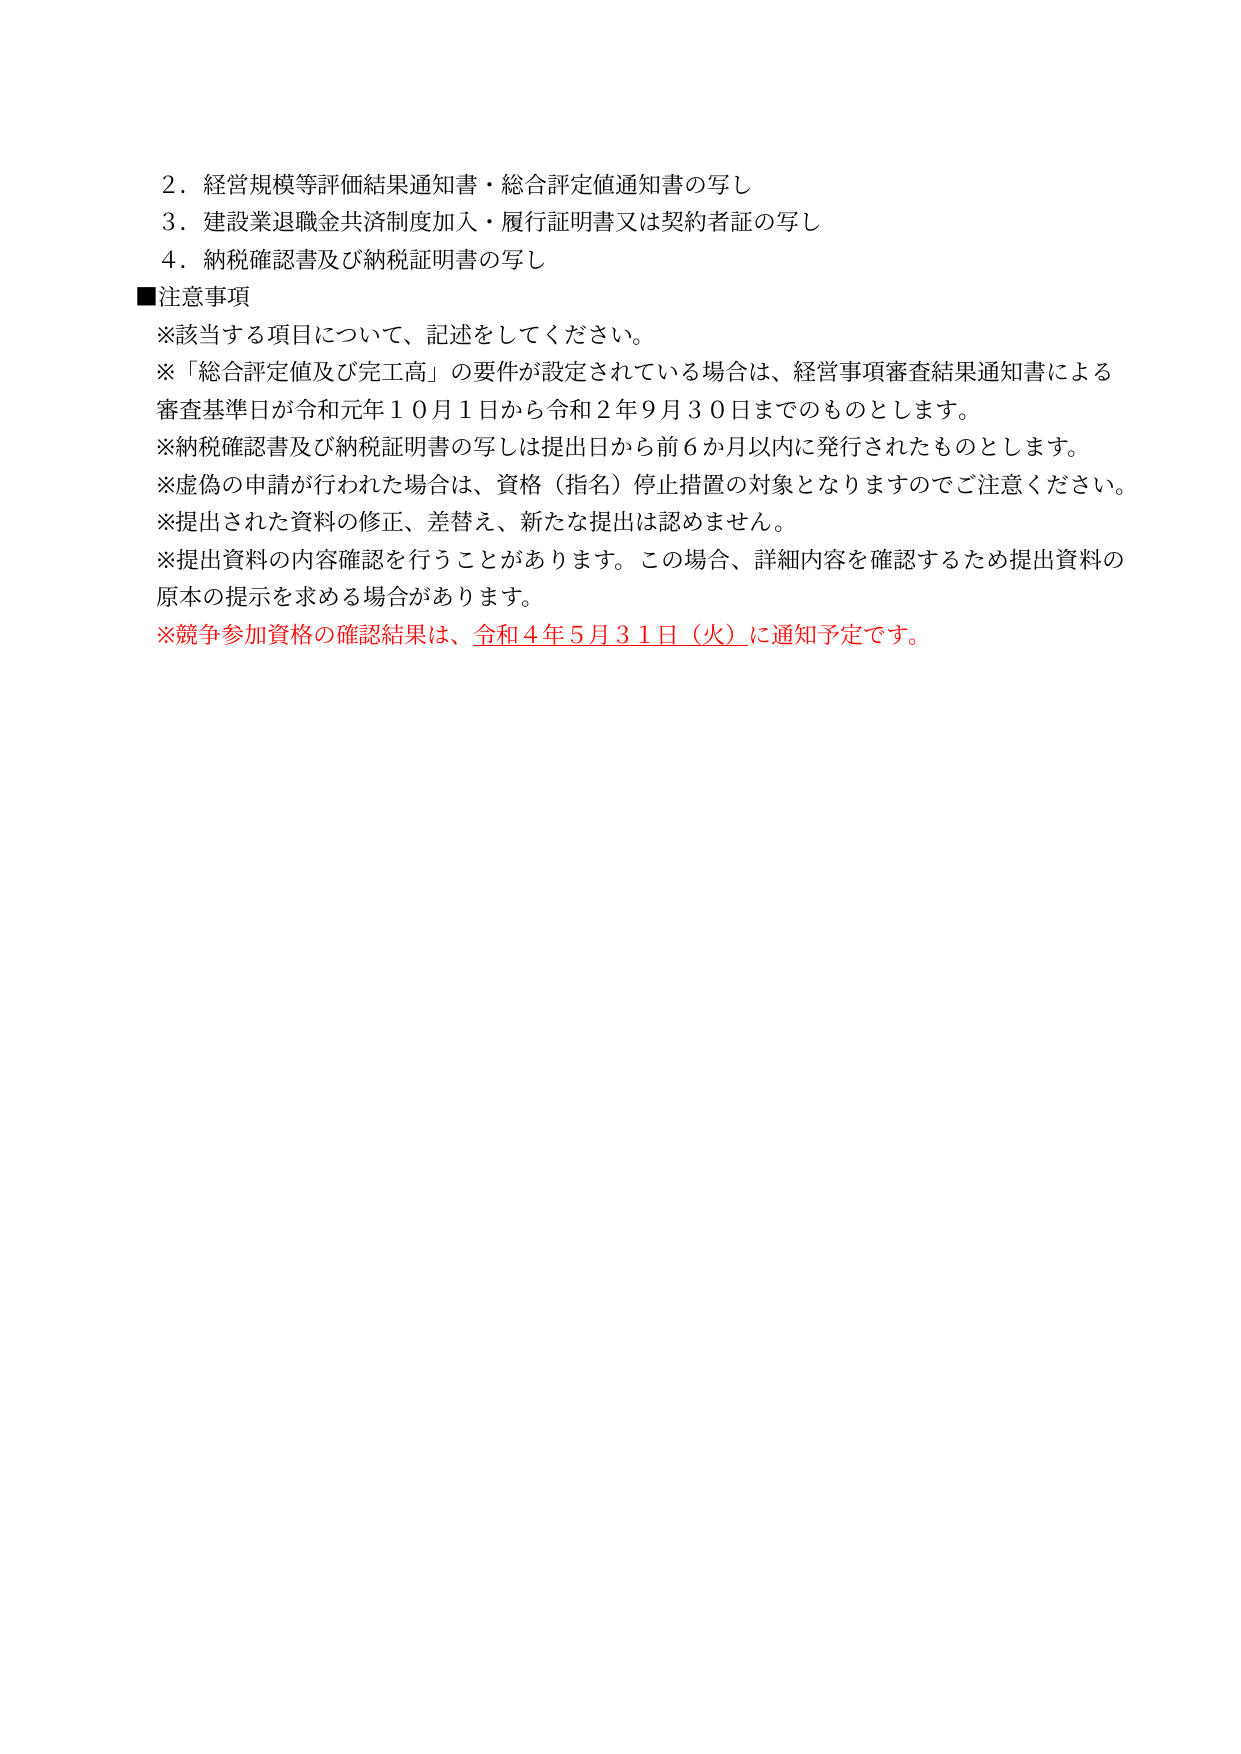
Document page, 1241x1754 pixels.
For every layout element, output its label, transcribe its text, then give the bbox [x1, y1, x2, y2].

text ■注意事項 [112, 277, 1128, 314]
text ※虚偽の申請が行われた場合は、資格（指名）停止措置の対象となりますのでご注意ください。 [157, 464, 1128, 502]
list 経営規模等評価結果通知書・総合評定値通知書の写し [157, 164, 1128, 202]
text ※競争参加資格の確認結果は、令和４年５月３１日（火）に通知予定です。 [157, 614, 1128, 652]
text ※該当する項目について、記述をしてください。 [157, 314, 1128, 352]
list 納税確認書及び納税証明書の写し [157, 239, 1128, 277]
text ※納税確認書及び納税証明書の写しは提出日から前６か月以内に発行されたものとします。 [156, 427, 1128, 464]
text ※「総合評定値及び完工高」の要件が設定されている場合は、経営事項審査結果通知書による審査基準日が令和元年１０月１日から令和２年９月３０日までのものとします。 [156, 352, 1128, 427]
text ※提出資料の内容確認を行うことがあります。この場合、詳細内容を確認するため提出資料の原本の提示を求める場合があります。 [157, 539, 1128, 614]
list 建設業退職金共済制度加入・履行証明書又は契約者証の写し [157, 202, 1128, 239]
text ※提出された資料の修正、差替え、新たな提出は認めません。 [157, 502, 1128, 539]
